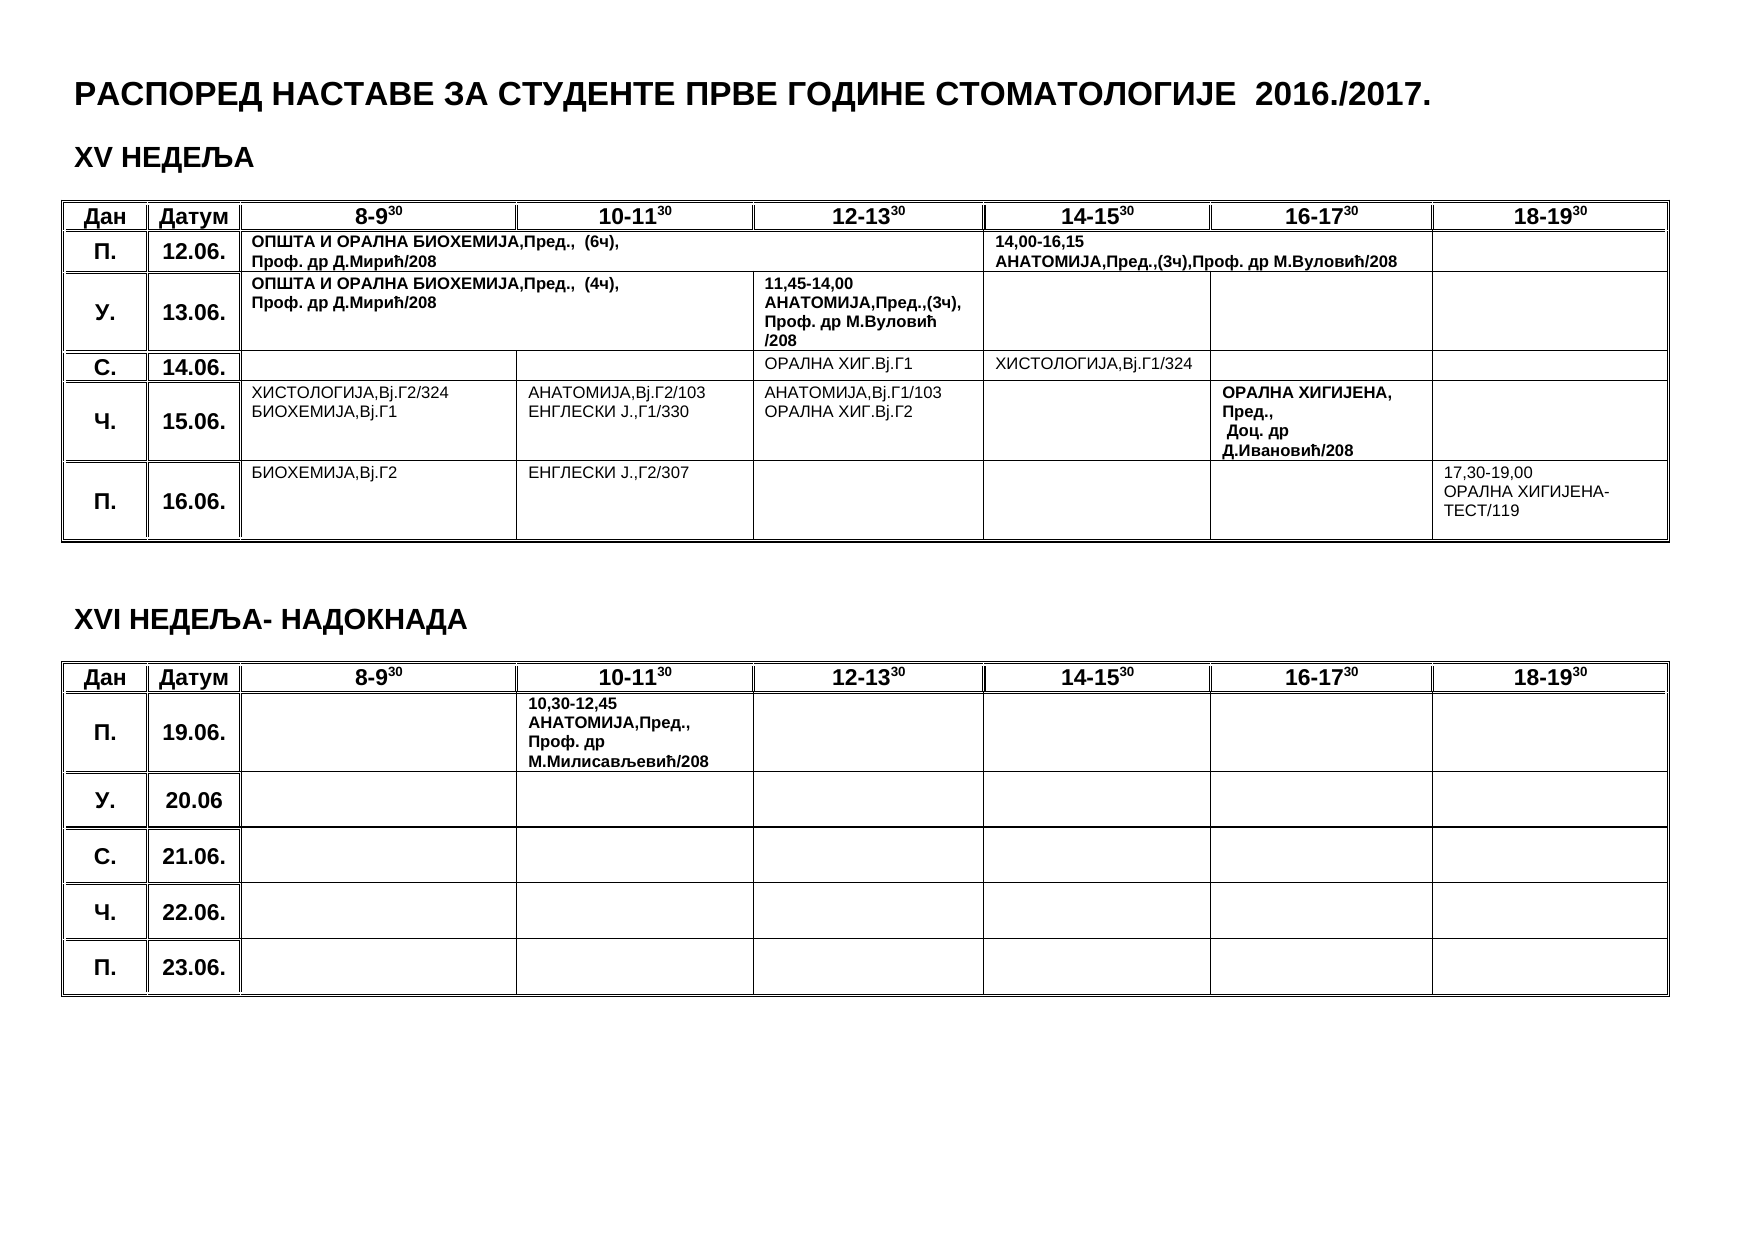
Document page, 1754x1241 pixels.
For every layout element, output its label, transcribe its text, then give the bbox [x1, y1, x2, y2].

table_cell [517, 351, 753, 380]
table_cell П. [63, 938, 148, 994]
table_header 12-1330 [753, 201, 984, 229]
table_cell [754, 883, 983, 938]
table_cell [1211, 828, 1432, 882]
table_cell ОПШТА И ОРАЛНА БИОХЕМИЈА,Пред., (4ч), Проф. др Д.Мирић/208 [242, 272, 753, 350]
table_cell [1433, 691, 1667, 771]
table_cell [754, 461, 983, 539]
table_header 14-1530 [984, 201, 1211, 229]
table_cell АНАТОМИЈА,Вј.Г2/103 ЕНГЛЕСКИ Ј.,Г1/330 [517, 381, 753, 459]
table_cell 20.06 [149, 774, 239, 826]
table_cell [984, 694, 1210, 771]
table_header 10-1130 [517, 203, 753, 229]
table_cell [1211, 272, 1432, 350]
table_cell [984, 272, 1210, 350]
table_cell Ч. [64, 380, 146, 459]
table_cell 15.06. [149, 383, 239, 459]
table_cell [984, 828, 1210, 882]
table_header 18-1930 [1432, 203, 1667, 229]
table_cell [242, 828, 516, 882]
table_cell [1211, 772, 1432, 826]
table_cell [1211, 351, 1432, 380]
table_cell 22.06. [149, 885, 239, 938]
table_cell OРАЛНА ХИГ.Вј.Г1 [754, 351, 983, 380]
table_cell [984, 381, 1210, 459]
table_cell [984, 939, 1210, 994]
table_header Датум [148, 664, 240, 691]
table_cell [242, 883, 516, 938]
table_cell Ч. [63, 882, 148, 938]
table_cell 13.06. [149, 274, 239, 350]
table_cell С. [63, 350, 148, 380]
table_cell 17,30-19,00 ОРАЛНА ХИГИЈЕНА-ТЕСТ/119 [1433, 461, 1667, 539]
table_cell [1433, 828, 1667, 882]
table_cell [754, 772, 983, 826]
table_cell [517, 828, 753, 882]
table_cell [984, 883, 1210, 938]
table_cell С. [64, 826, 146, 882]
table_cell 23.06. [148, 941, 240, 994]
table_header Дан [64, 201, 148, 229]
table_cell П. [64, 691, 146, 771]
table_cell [1433, 381, 1667, 459]
table_cell [1433, 772, 1667, 826]
table_cell ЕНГЛЕСКИ Ј.,Г2/307 [517, 461, 753, 539]
table_cell ХИСТОЛОГИЈА,Вј.Г1/324 [984, 351, 1210, 380]
table_cell [1211, 883, 1432, 938]
table_cell [240, 939, 516, 994]
table_cell [242, 351, 516, 380]
table_cell 14,00-16,15 АНАТОМИЈА,Пред.,(3ч),Проф. др М.Вуловић/208 [984, 232, 1432, 271]
table_cell [1433, 883, 1667, 938]
table_header 16-1730 [1211, 203, 1432, 229]
table_cell 16.06. [148, 463, 240, 539]
table_header Дан [63, 662, 148, 691]
table_cell [984, 461, 1210, 539]
table_cell У. [64, 771, 146, 826]
table_cell 21.06. [149, 830, 239, 882]
table_cell ОПШТА И ОРАЛНА БИОХЕМИЈА,Пред., (6ч), Проф. др Д.Мирић/208 [242, 232, 983, 271]
table_cell [1211, 939, 1432, 994]
table_cell [1433, 272, 1667, 350]
table_cell [1211, 694, 1432, 771]
table_header 12-1330 [753, 662, 984, 691]
table_cell 11,45-14,00 АНАТОМИЈА,Пред.,(3ч), Проф. др М.Вуловић /208 [754, 272, 983, 350]
table_cell [517, 939, 753, 994]
table_cell [1211, 461, 1432, 539]
table_cell БИОХЕМИЈА,Вј.Г2 [240, 461, 516, 539]
table_cell У. [64, 271, 146, 350]
table_header 16-1730 [1211, 664, 1432, 691]
table_cell 12.06. [149, 232, 239, 271]
table_cell [517, 772, 753, 826]
table_cell [1433, 939, 1667, 994]
table_cell 14.06. [149, 354, 239, 380]
table_header 18-1930 [1432, 664, 1667, 691]
table_header 14-1530 [984, 662, 1211, 691]
text XV НЕДЕЉА [74, 140, 1683, 174]
table_header Датум [148, 203, 240, 229]
table_cell [754, 939, 983, 994]
table_cell [517, 883, 753, 938]
table_header 8-930 [240, 662, 517, 691]
table_cell АНАТОМИЈА,Вј.Г1/103 OРАЛНА ХИГ.Вј.Г2 [754, 381, 983, 459]
table_cell ХИСТОЛОГИЈА,Вј.Г2/324 БИОХЕМИЈА,Вј.Г1 [242, 381, 516, 459]
table_cell [754, 694, 983, 771]
table_cell [984, 772, 1210, 826]
table_cell 19.06. [149, 694, 239, 771]
table_cell [754, 828, 983, 882]
table_cell [1433, 351, 1667, 380]
text XVI НЕДЕЉА- НАДОКНАДА [74, 602, 1683, 635]
table_cell П. [64, 460, 148, 539]
table_cell ОРАЛНА ХИГИЈЕНА, Пред., Доц. др Д.Ивановић/208 [1211, 381, 1432, 459]
table_header 10-1130 [517, 664, 753, 691]
table_cell [242, 772, 516, 826]
table_cell [1433, 229, 1668, 271]
table_cell [242, 694, 516, 771]
table_header 8-930 [240, 201, 517, 229]
table_cell 10,30-12,45 АНАТОМИЈА,Пред., Проф. др М.Милисављевић/208 [517, 694, 753, 771]
table_cell П. [63, 229, 148, 271]
